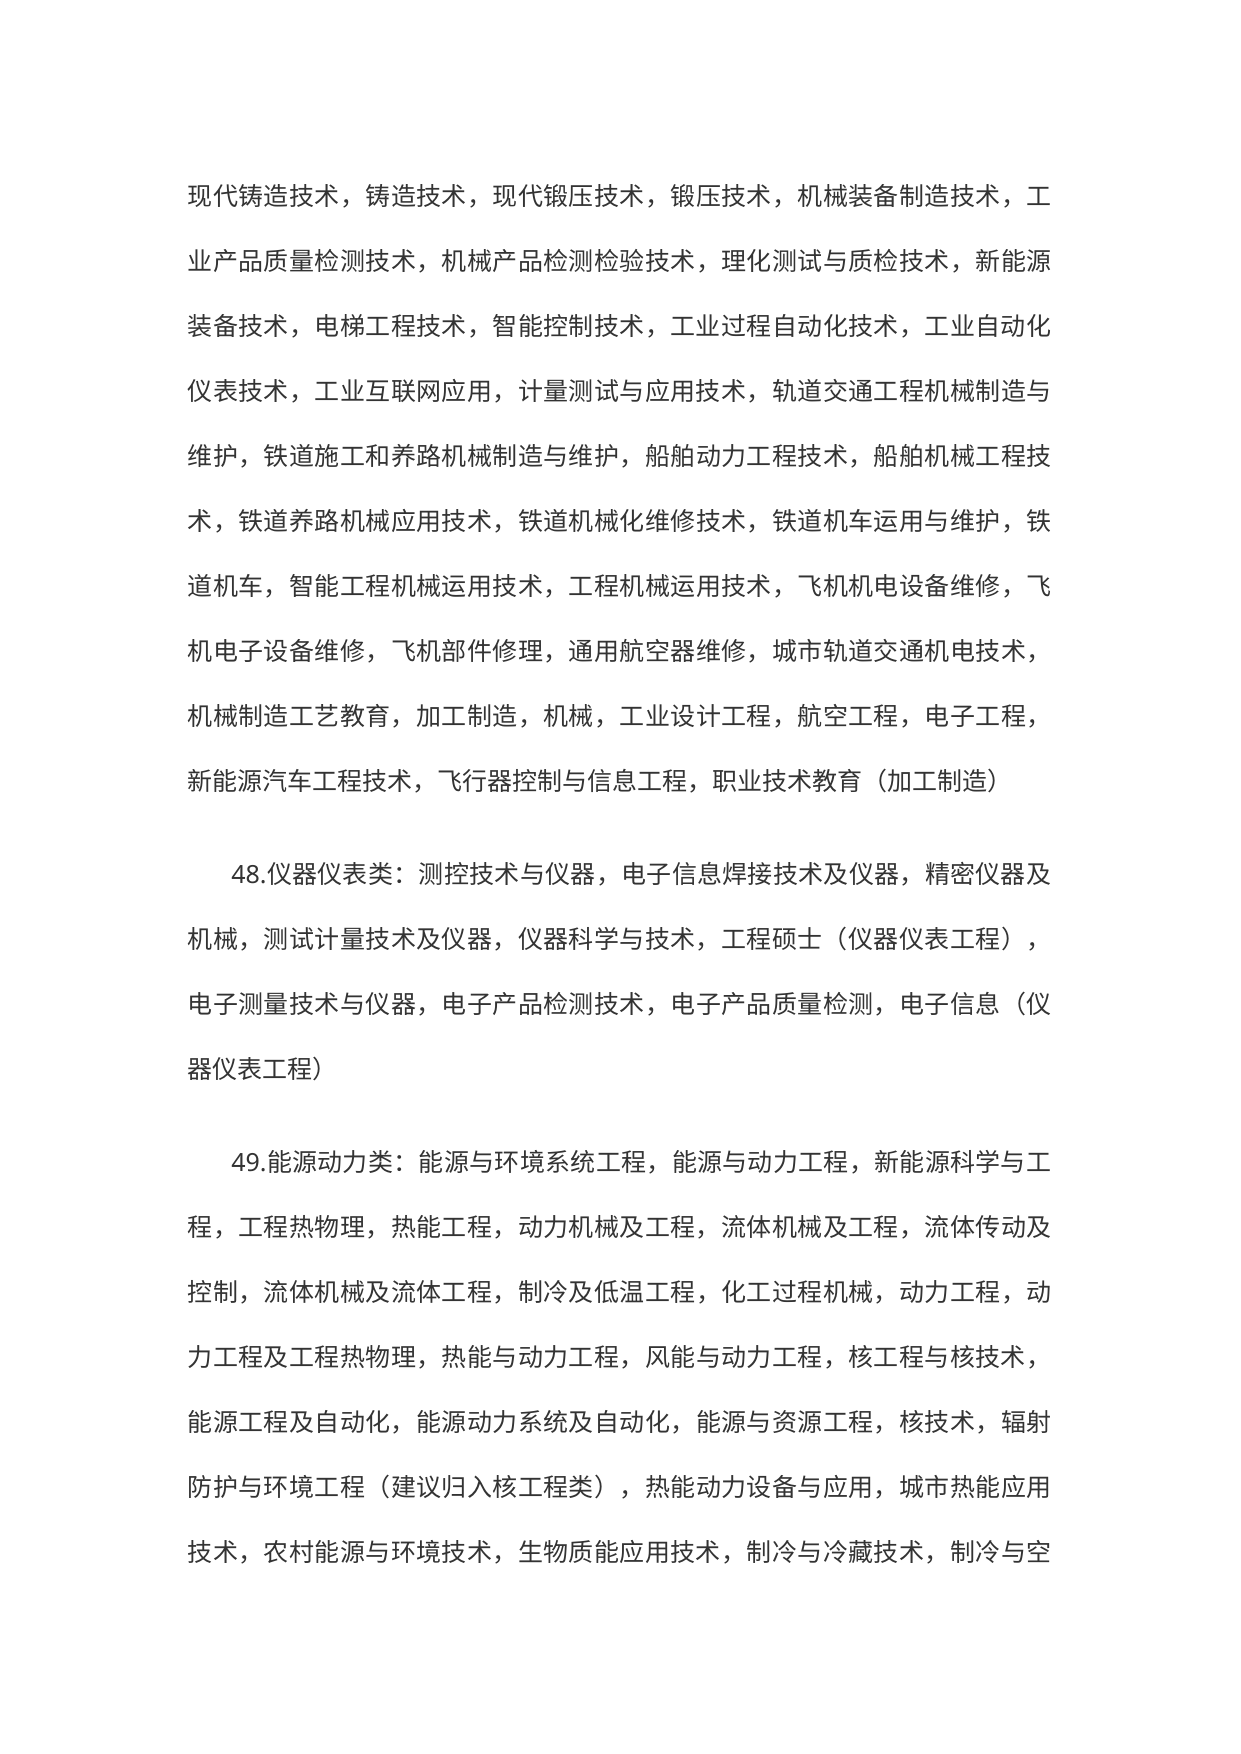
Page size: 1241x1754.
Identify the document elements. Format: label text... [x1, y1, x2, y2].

text 48.仪器仪表类：测控技术与仪器，电子信息焊接技术及仪器，精密仪器及机械，测试计量技术及仪器，仪器科学与技术，工程硕士（仪器仪表工程），电子测量技术与仪器，电子产品检测技术，电子产品质量检测，电子信息（仪器仪表工程） [187, 840, 1053, 1100]
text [187, 1128, 1053, 1583]
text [187, 162, 1053, 812]
